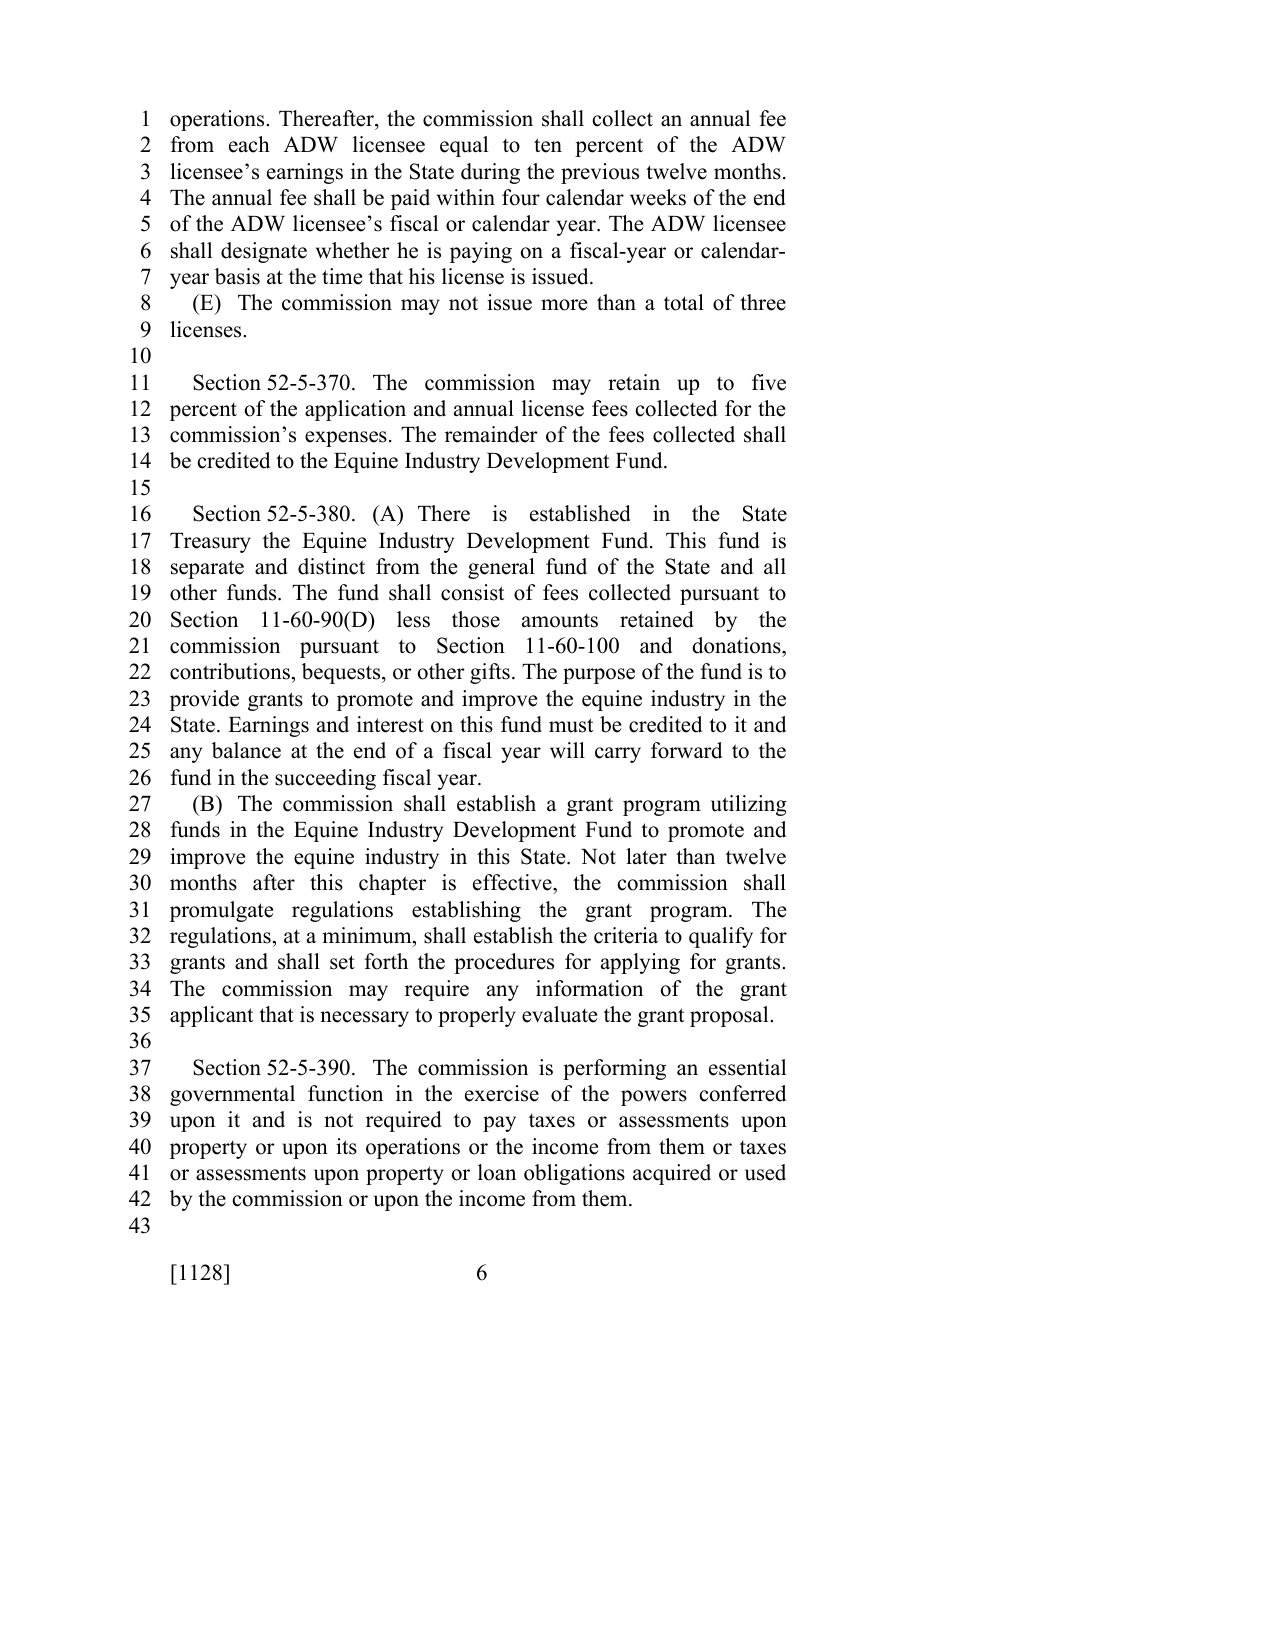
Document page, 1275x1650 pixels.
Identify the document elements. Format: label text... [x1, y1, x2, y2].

text Section 52-5-380. (A) There is established in the State Treasury the Equine Industry Development Fund. This fund is separate and distinct from the general fund of the State and all other funds. The fund shall consist of fees collected pursuant to Section 11-60-90(D) less those amounts retained by the commission pursuant to Section 11-60-100 and donations, contributions, bequests, or other gifts. The purpose of the fund is to provide grants to promote and improve the equine industry in the State. Earnings and interest on this fund must be credited to it and any balance at the end of a fiscal year will carry forward to the fund in the succeeding fiscal year. [169, 500, 787, 790]
text Section 52-5-370. The commission may retain up to five percent of the application and annual license fees collected for the commission’s expenses. The remainder of the fees collected shall be credited to the Equine Industry Development Fund. [169, 368, 787, 474]
text (B) The commission shall establish a grant program utilizing funds in the Equine Industry Development Fund to promote and improve the equine industry in this State. Not later than twelve months after this chapter is effective, the commission shall promulgate regulations establishing the grant program. The regulations, at a minimum, shall establish the criteria to qualify for grants and shall set forth the procedures for applying for grants. The commission may require any information of the grant applicant that is necessary to properly evaluate the grant proposal. [169, 790, 787, 1027]
text (E) The commission may not issue more than a total of three licenses. [169, 289, 787, 342]
text Section 52-5-390. The commission is performing an essential governmental function in the exercise of the powers conferred upon it and is not required to pay taxes or assessments upon property or upon its operations or the income from them or taxes or assessments upon property or loan obligations acquired or used by the commission or upon the income from them. [169, 1054, 787, 1212]
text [169, 105, 787, 289]
